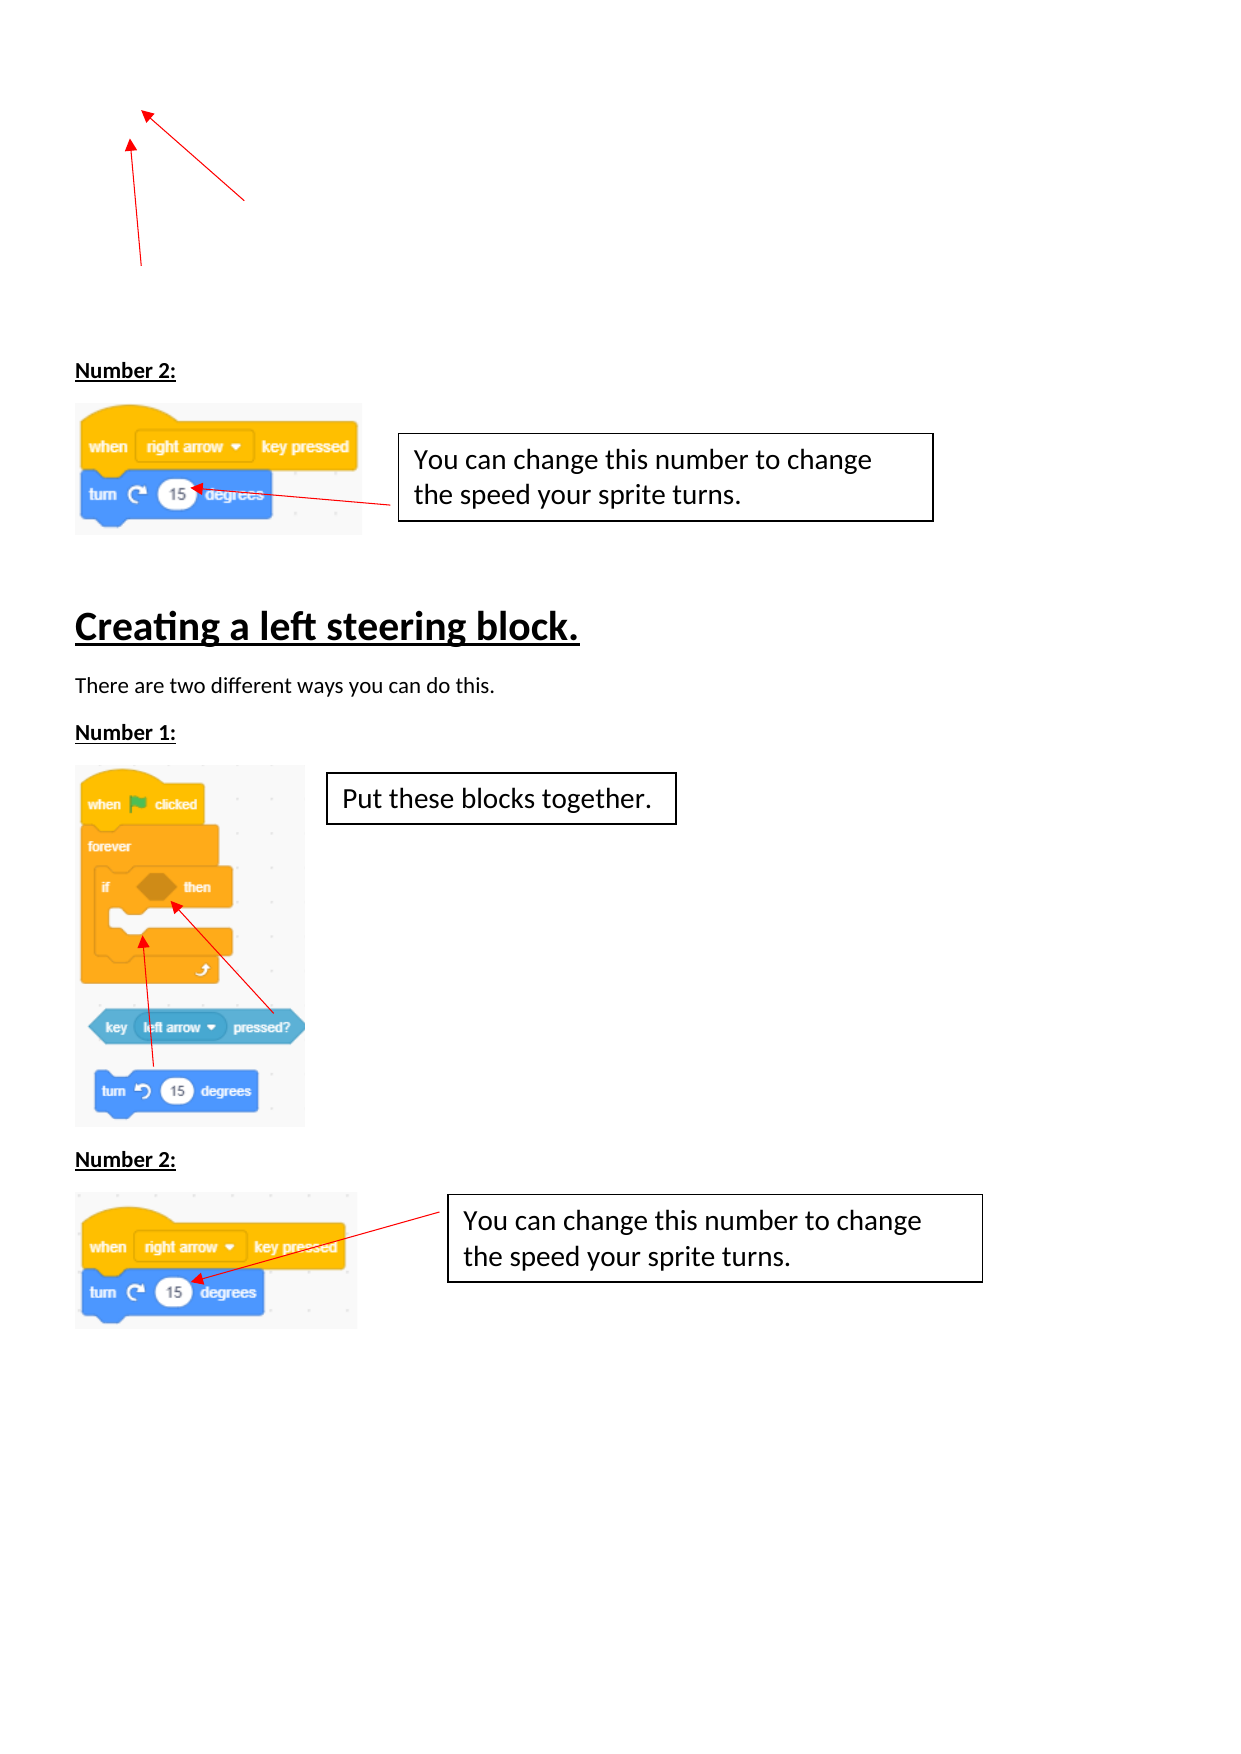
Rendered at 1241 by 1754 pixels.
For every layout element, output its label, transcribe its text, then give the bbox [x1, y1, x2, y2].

text There are two different ways you can do this. [75, 672, 1165, 700]
picture [75, 1192, 358, 1329]
picture [75, 765, 305, 1127]
text Creating a left steering block. [75, 600, 1165, 651]
text Number 1: [75, 718, 1165, 747]
text Number 2: [75, 356, 1165, 384]
text Number 2: [75, 1145, 1165, 1173]
picture [75, 403, 363, 535]
